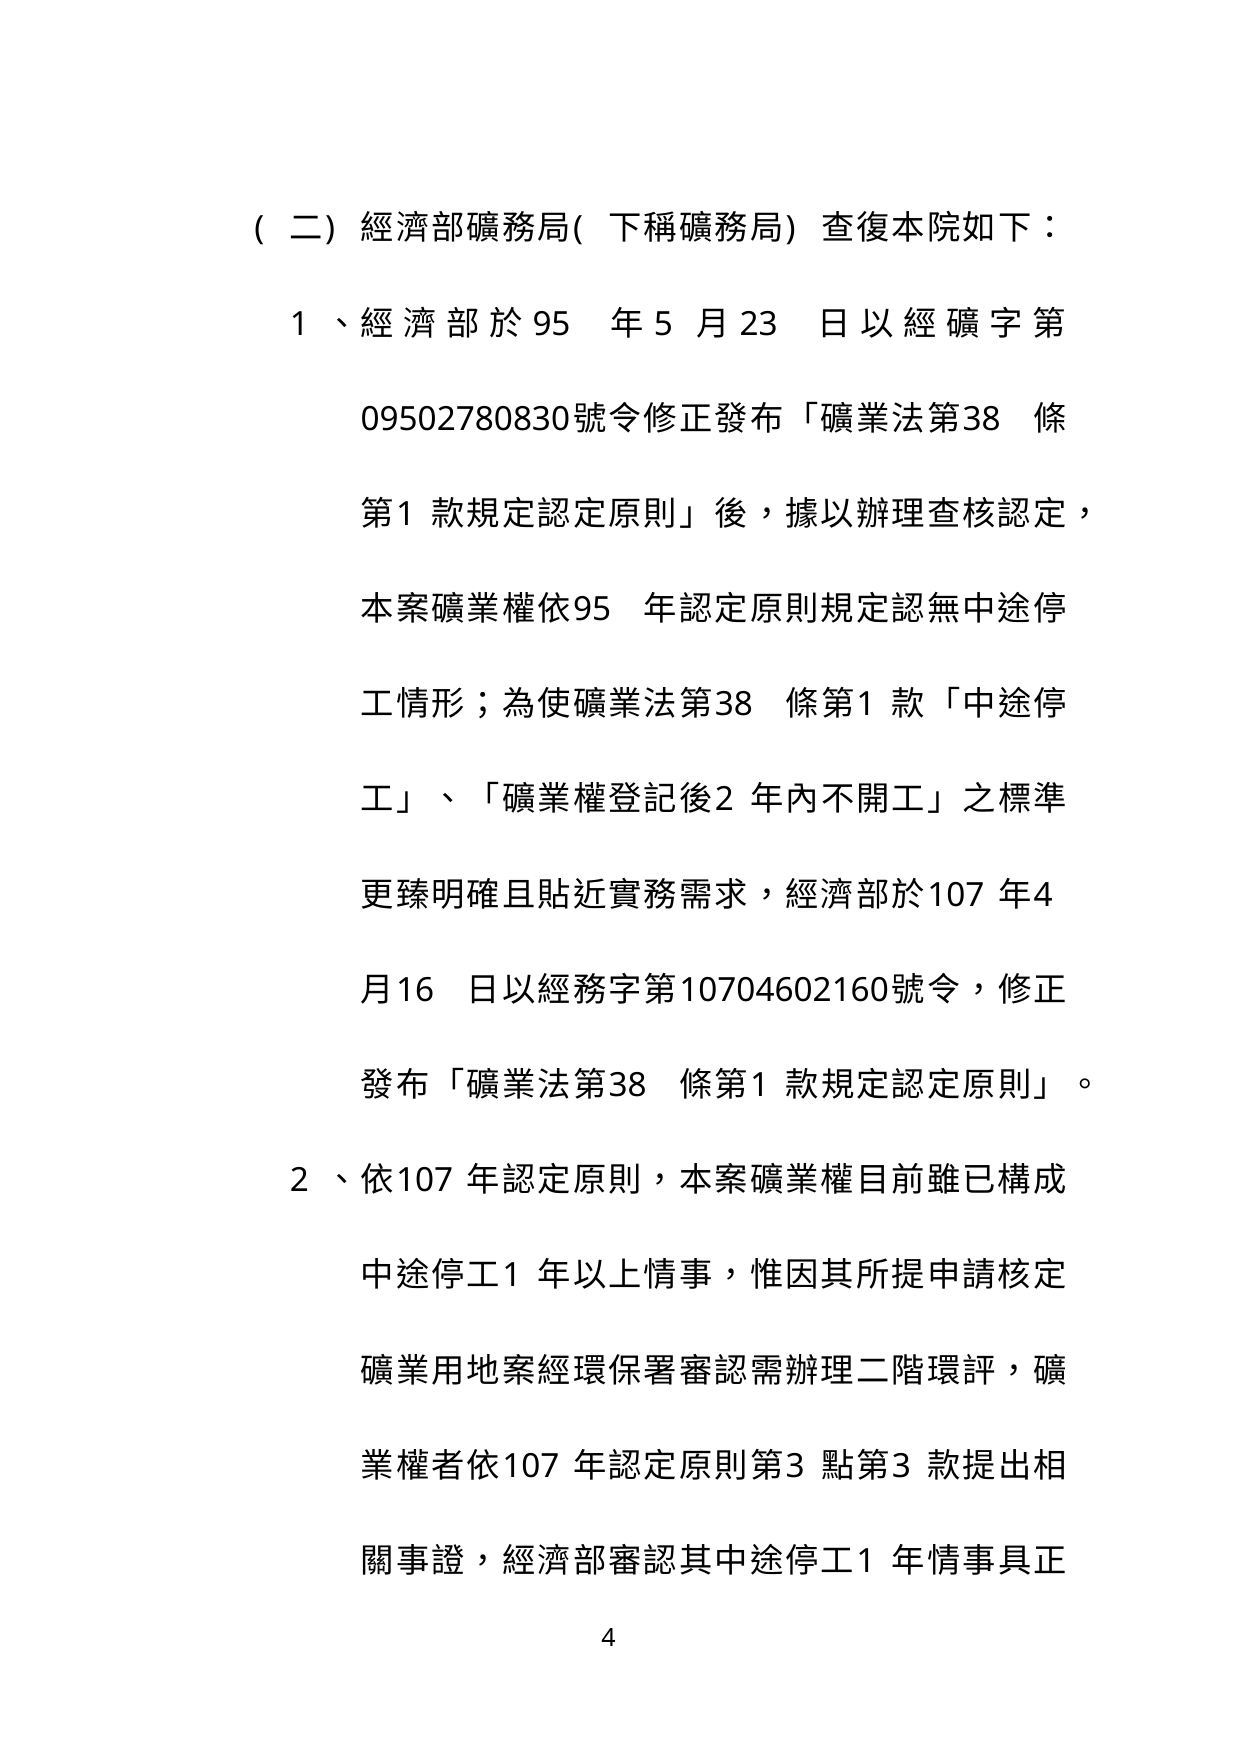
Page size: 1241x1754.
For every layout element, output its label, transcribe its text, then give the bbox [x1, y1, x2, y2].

subtitle 經濟部於95年5月23日以經礦字第09502780830號令修正發布「礦業法第38條第1款規定認定原則」後，據以辦理查核認定，本案礦業權依95年認定原則規定認無中途停工情形；為使礦業法第38條第1款「中途停工」、「礦業權登記後2年內不開工」之標準更臻明確且貼近實務需求，經濟部於107年4月16日以經務字第10704602160號令，修正發布「礦業法第38條第1款規定認定原則」。 [256, 273, 1069, 1130]
subtitle 經濟部礦務局(下稱礦務局)查復本院如下： [220, 178, 1069, 273]
subtitle 依107年認定原則，本案礦業權目前雖已構成中途停工1年以上情事，惟因其所提申請核定礦業用地案經環保署審認需辦理二階環評，礦業權者依107年認定原則第3點第3款提出相關事證，經濟部審認其中途停工1年情事具正當理由，而有礦業法第38條第1款但書規定之適用。 [256, 1130, 1069, 1606]
